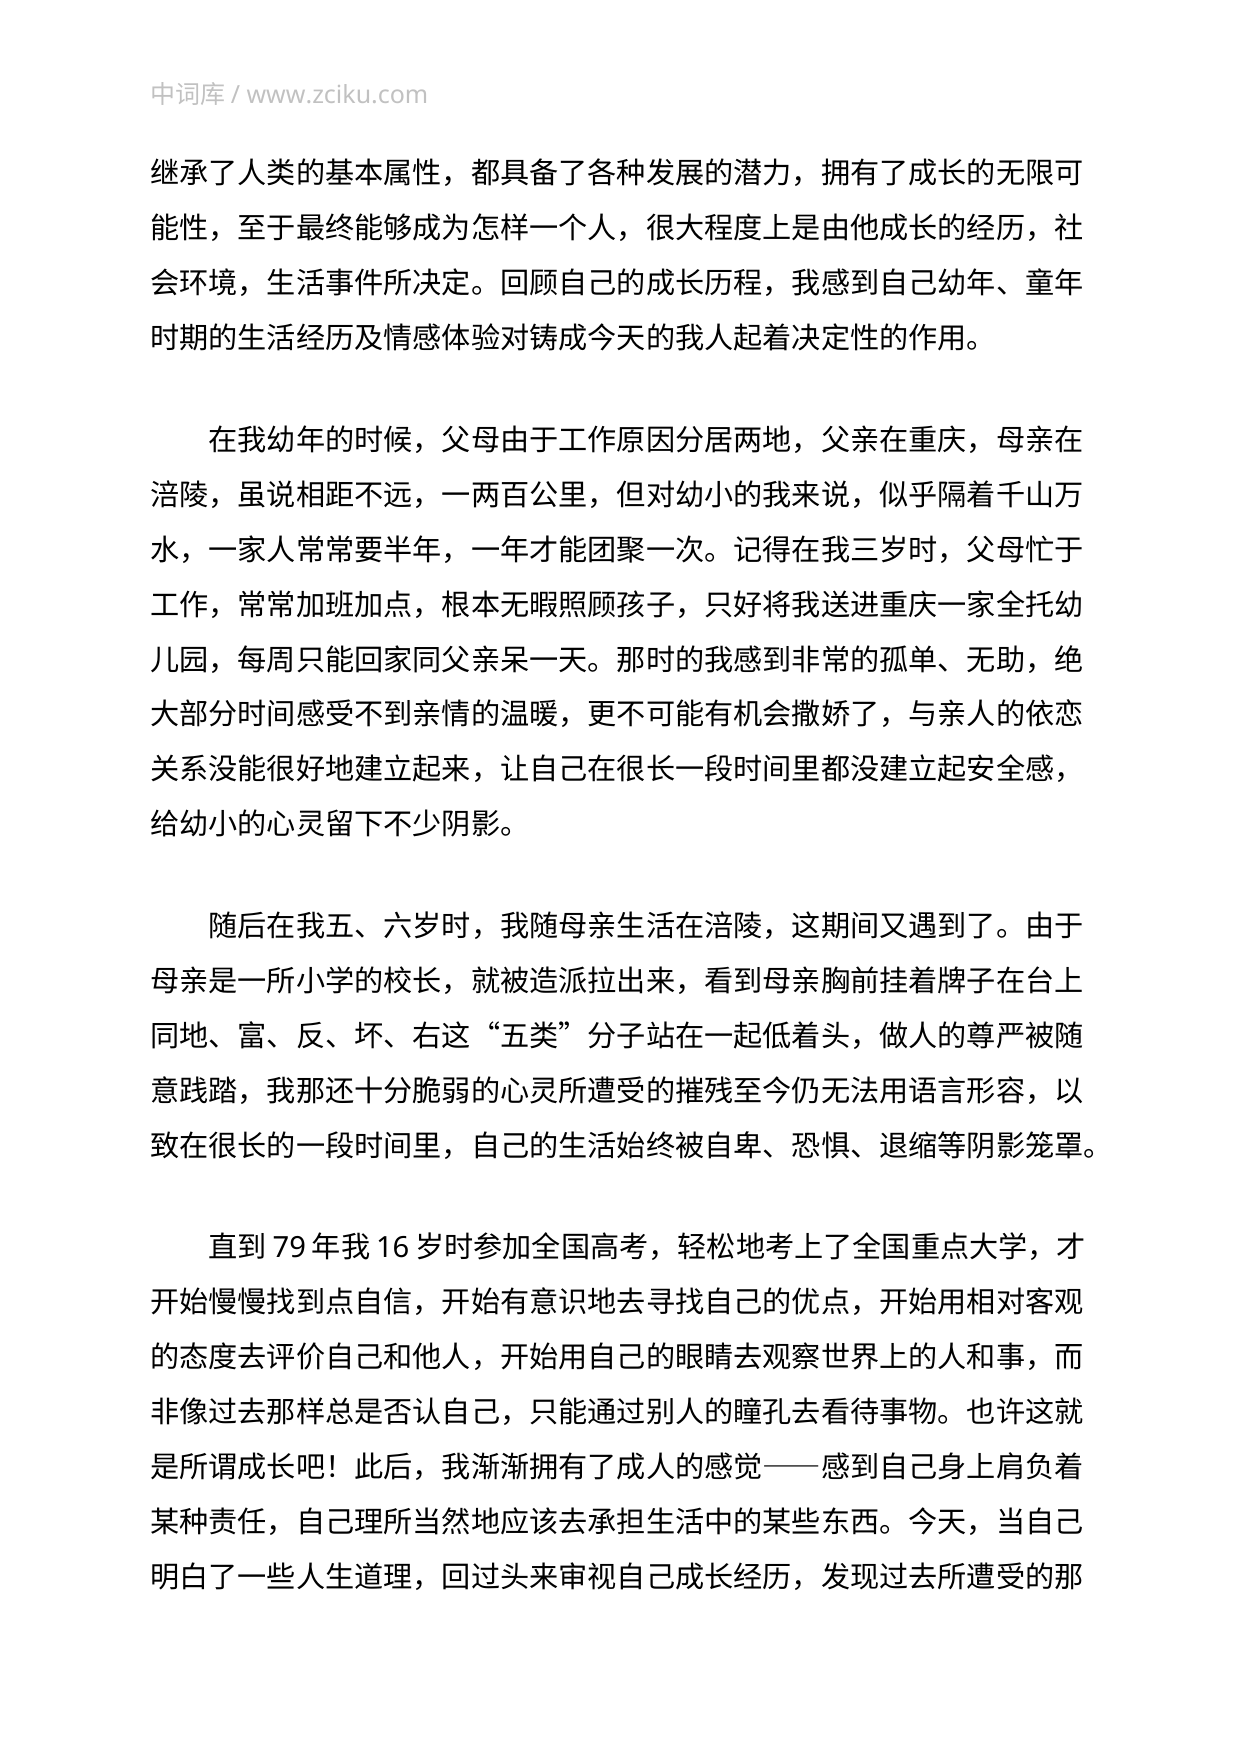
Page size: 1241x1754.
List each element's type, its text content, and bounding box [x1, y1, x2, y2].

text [150, 150, 1090, 357]
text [150, 1224, 1090, 1596]
text 在我幼年的时候，父母由于工作原因分居两地，父亲在重庆，母亲在涪陵，虽说相距不远，一两百公里，但对幼小的我来说，似乎隔着千山万水，一家人常常要半年，一年才能团聚一次。记得在我三岁时，父母忙于工作，常常加班加点，根本无暇照顾孩子，只好将我送进重庆一家全托幼儿园，每周只能回家同父亲呆一天。那时的我感到非常的孤单、无助，绝大部分时间感受不到亲情的温暖，更不可能有机会撒娇了，与亲人的依恋关系没能很好地建立起来，让自己在很长一段时间里都没建立起安全感，给幼小的心灵留下不少阴影。 [150, 416, 1090, 843]
text 随后在我五、六岁时，我随母亲生活在涪陵，这期间又遇到了。由于母亲是一所小学的校长，就被造派拉出来，看到母亲胸前挂着牌子在台上同地、富、反、坏、右这“五类”分子站在一起低着头，做人的尊严被随意践踏，我那还十分脆弱的心灵所遭受的摧残至今仍无法用语言形容，以致在很长的一段时间里，自己的生活始终被自卑、恐惧、退缩等阴影笼罩。 [150, 902, 1090, 1164]
